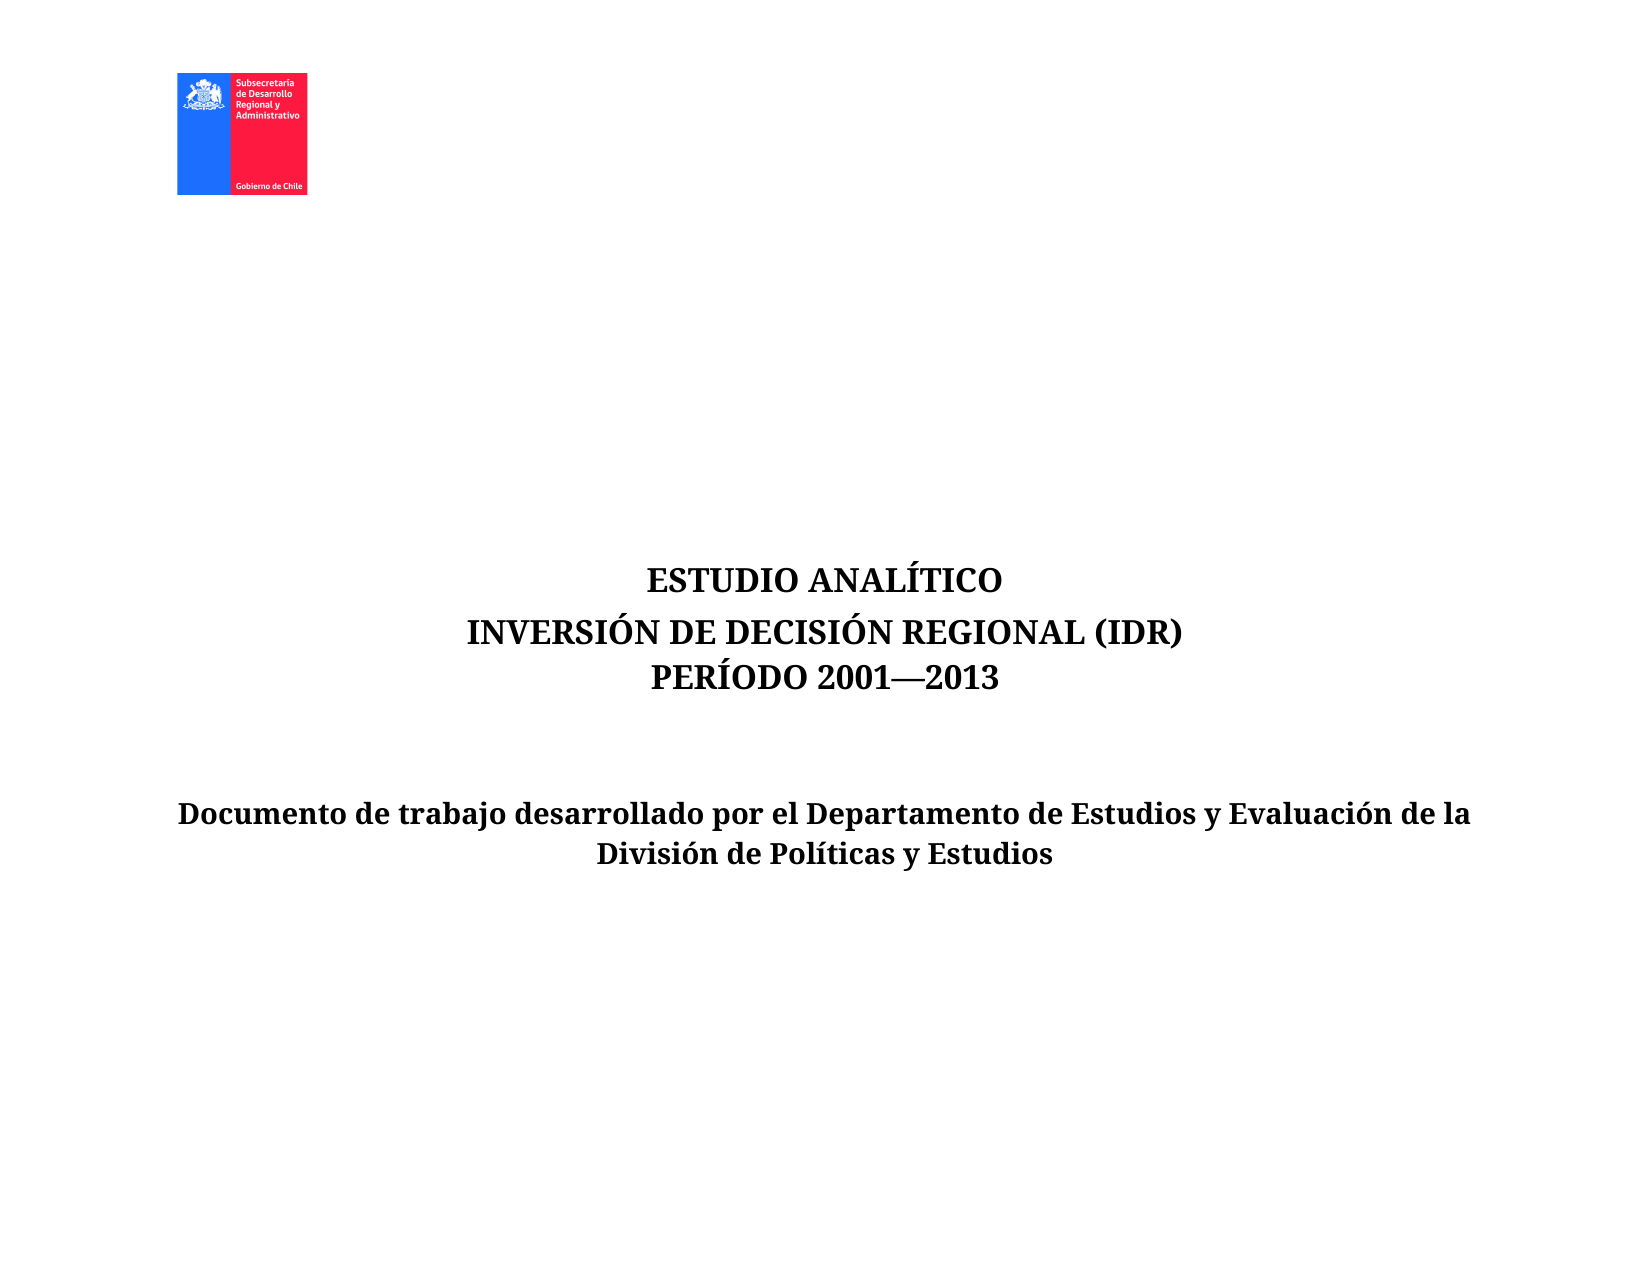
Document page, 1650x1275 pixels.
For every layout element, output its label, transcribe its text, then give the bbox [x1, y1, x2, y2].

text Documento de trabajo desarrollado por el Departamento de Estudios y Evaluación de la División de Políticas y Estudios [177, 793, 1473, 873]
picture [177, 73, 308, 195]
text INVERSIÓN DE DECISIÓN REGIONAL (IDR) [177, 609, 1473, 654]
text PERÍODO 2001—2013 [177, 654, 1473, 700]
text ESTUDIO ANALÍTICO [177, 557, 1473, 602]
